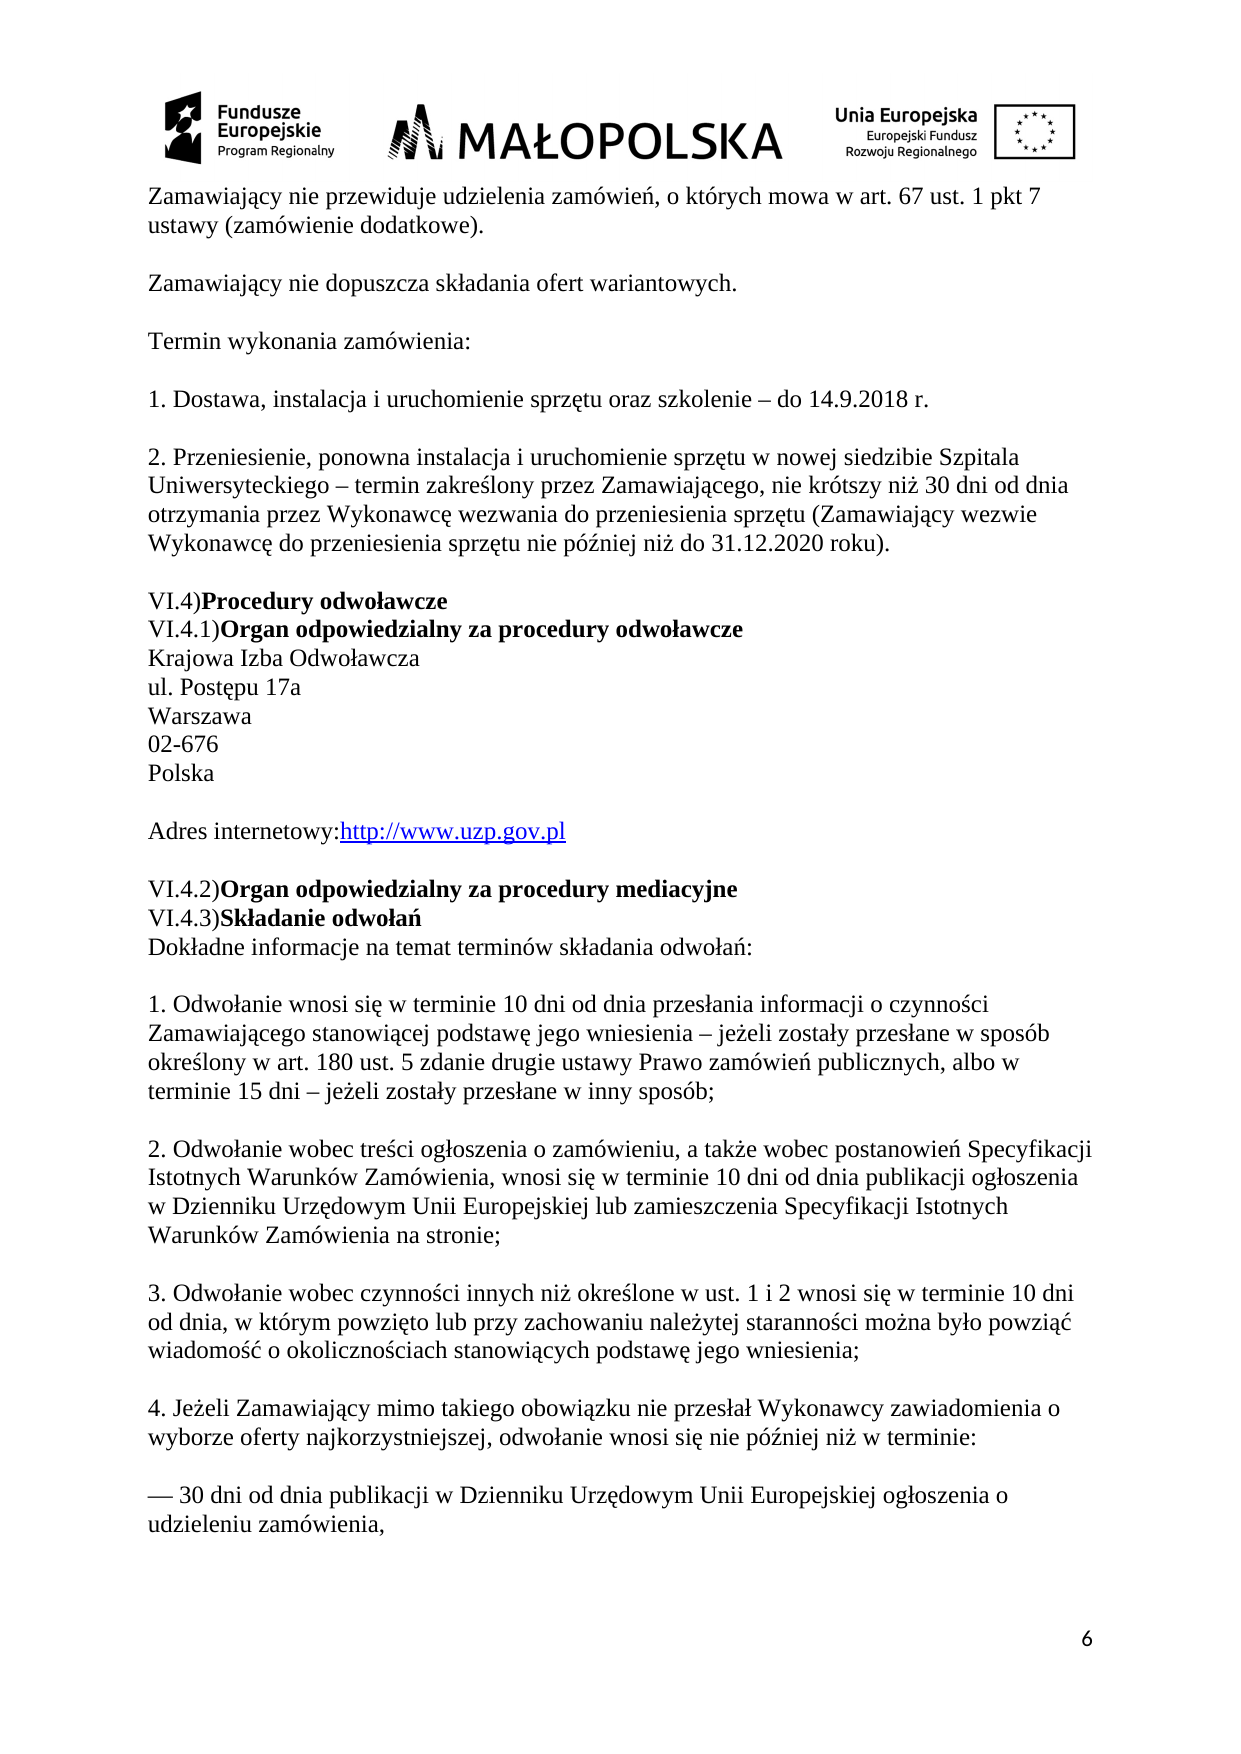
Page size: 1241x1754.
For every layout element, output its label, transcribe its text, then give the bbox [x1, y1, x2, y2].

text 1. Odwołanie wnosi się w terminie 10 dni od dnia przesłania informacji o czynności Zamawiającego stanowiącej podstawę jego wniesienia – jeżeli zostały przesłane w sposób określony w art. 180 ust. 5 zdanie drugie ustawy Prawo zamówień publicznych, albo w terminie 15 dni – jeżeli zostały przesłane w inny sposób; [148, 989, 1093, 1104]
text — 30 dni od dnia publikacji w Dzienniku Urzędowym Unii Europejskiej ogłoszenia o udzieleniu zamówienia, [148, 1480, 1093, 1537]
text 4. Jeżeli Zamawiający mimo takiego obowiązku nie przesłał Wykonawcy zawiadomienia o wyborze oferty najkorzystniejszej, odwołanie wnosi się nie później niż w terminie: [148, 1393, 1093, 1451]
text Adres internetowy:http://www.uzp.gov.pl [148, 816, 1093, 845]
text Termin wykonania zamówienia: [148, 326, 1093, 354]
text VI.4.2)Organ odpowiedzialny za procedury mediacyjne [148, 874, 1093, 903]
text Zamawiający nie przewiduje udzielenia zamówień, o których mowa w art. 67 ust. 1 pkt 7 ustawy (zamówienie dodatkowe). [148, 182, 1093, 239]
text Dokładne informacje na temat terminów składania odwołań: [148, 932, 1093, 960]
text VI.4)Procedury odwoławcze [148, 586, 1093, 614]
text 1. Dostawa, instalacja i uruchomienie sprzętu oraz szkolenie – do 14.9.2018 r. [148, 384, 1093, 412]
text 3. Odwołanie wobec czynności innych niż określone w ust. 1 i 2 wnosi się w terminie 10 dni od dnia, w którym powzięto lub przy zachowaniu należytej staranności można było powziąć wiadomość o okolicznościach stanowiących podstawę jego wniesienia; [148, 1278, 1093, 1364]
text Zamawiający nie dopuszcza składania ofert wariantowych. [148, 268, 1093, 297]
text 2. Przeniesienie, ponowna instalacja i uruchomienie sprzętu w nowej siedzibie Szpitala Uniwersyteckiego – termin zakreślony przez Zamawiającego, nie krótszy niż 30 dni od dnia otrzymania przez Wykonawcę wezwania do przeniesienia sprzętu (Zamawiający wezwie Wykonawcę do przeniesienia sprzętu nie później niż do 31.12.2020 roku). [148, 442, 1093, 557]
text VI.4.1)Organ odpowiedzialny za procedury odwoławcze [148, 614, 1093, 643]
text 2. Odwołanie wobec treści ogłoszenia o zamówieniu, a także wobec postanowień Specyfikacji Istotnych Warunków Zamówienia, wnosi się w terminie 10 dni od dnia publikacji ogłoszenia w Dzienniku Urzędowym Unii Europejskiej lub zamieszczenia Specyfikacji Istotnych Warunków Zamówienia na stronie; [148, 1134, 1093, 1249]
text Krajowa Izba Odwoławcza ul. Postępu 17a Warszawa 02-676 Polska [148, 643, 1093, 787]
text VI.4.3)Składanie odwołań [148, 903, 1093, 932]
picture [147, 73, 1093, 182]
